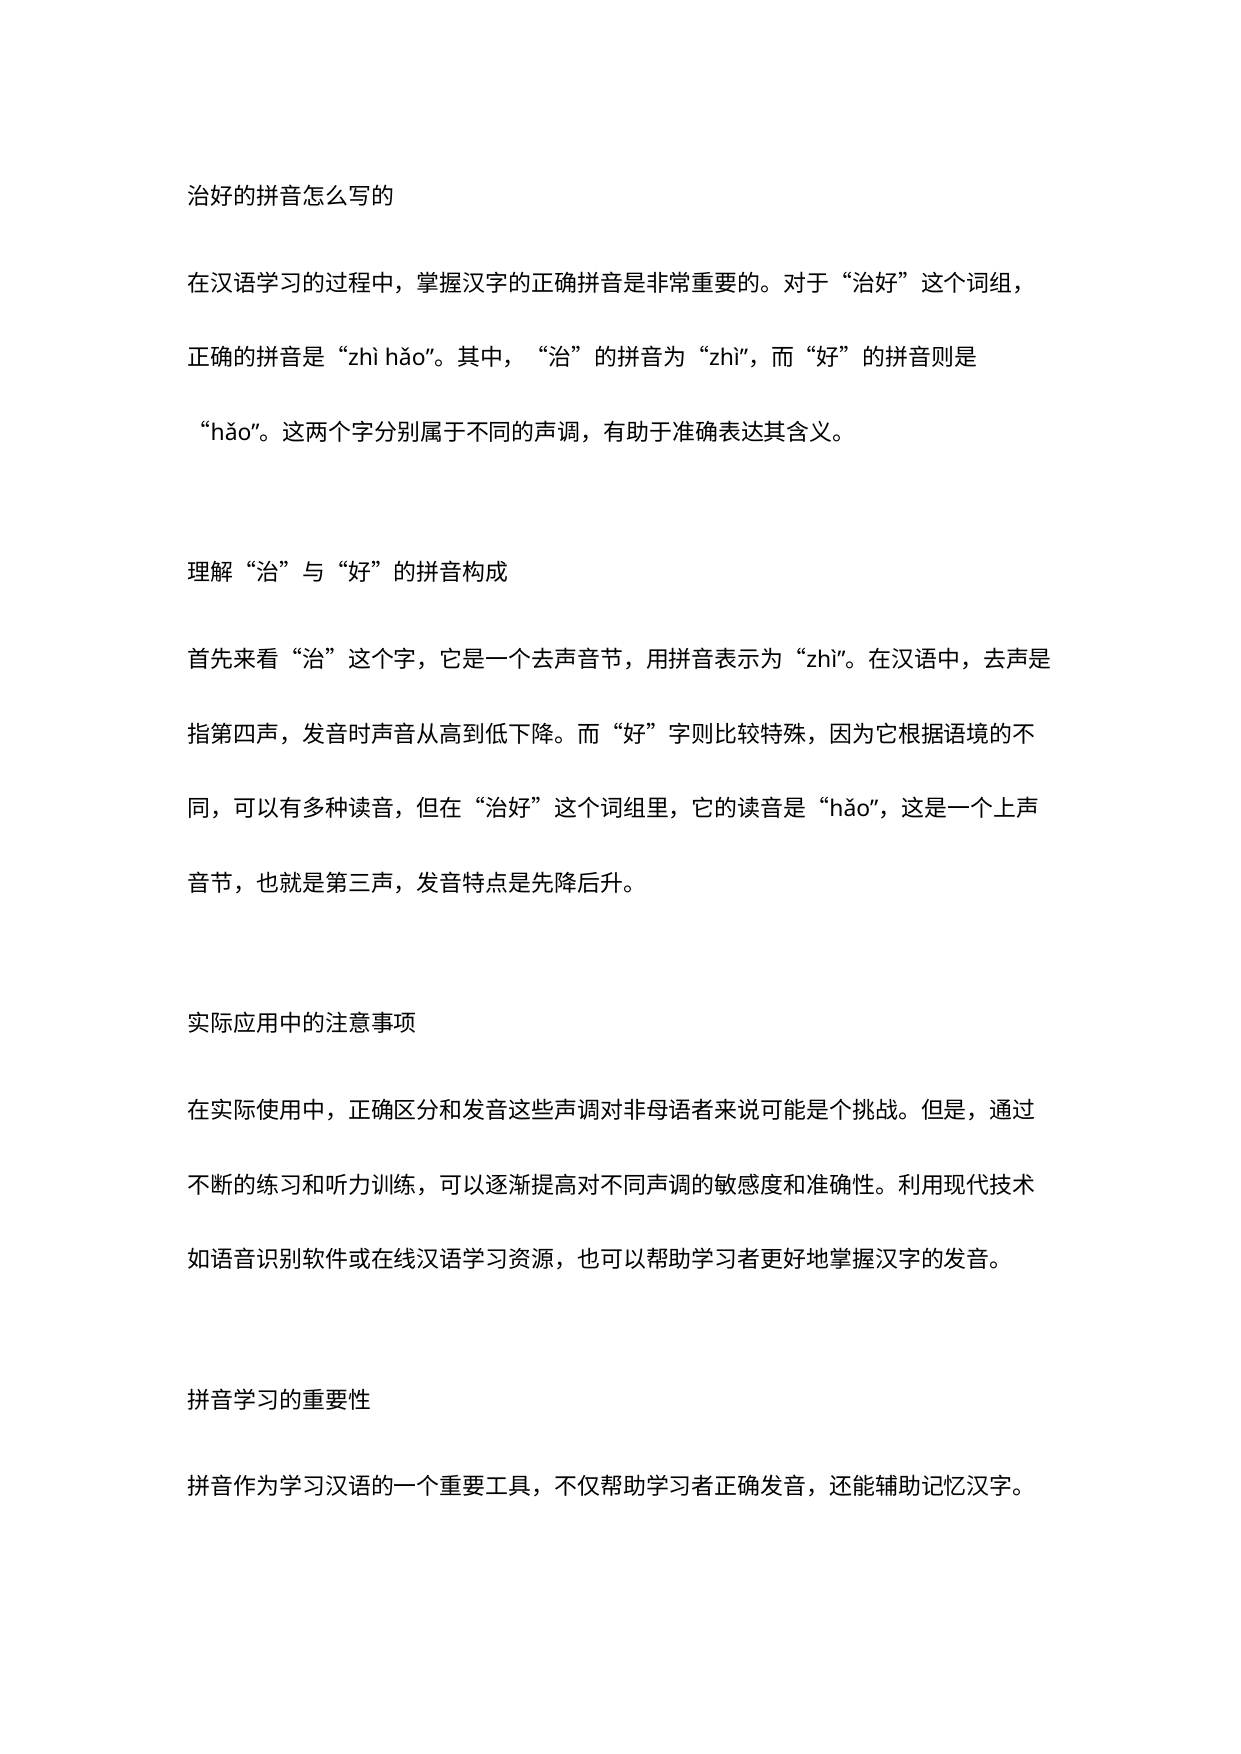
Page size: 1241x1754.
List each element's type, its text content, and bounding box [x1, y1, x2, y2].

text 理解“治”与“好”的拼音构成 [187, 538, 1053, 603]
text 首先来看“治”这个字，它是一个去声音节，用拼音表示为“zhì”。在汉语中，去声是指第四声，发音时声音从高到低下降。而“好”字则比较特殊，因为它根据语境的不同，可以有多种读音，但在“治好”这个词组里，它的读音是“hǎo”，这是一个上声音节，也就是第三声，发音特点是先降后升。 [187, 625, 1053, 914]
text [187, 1452, 1053, 1517]
text 实际应用中的注意事项 [187, 989, 1053, 1054]
text 在实际使用中，正确区分和发音这些声调对非母语者来说可能是个挑战。但是，通过不断的练习和听力训练，可以逐渐提高对不同声调的敏感度和准确性。利用现代技术如语音识别软件或在线汉语学习资源，也可以帮助学习者更好地掌握汉字的发音。 [187, 1076, 1053, 1290]
text 拼音学习的重要性 [187, 1366, 1053, 1431]
text 在汉语学习的过程中，掌握汉字的正确拼音是非常重要的。对于“治好”这个词组，正确的拼音是“zhì hǎo”。其中，“治”的拼音为“zhì”，而“好”的拼音则是“hǎo”。这两个字分别属于不同的声调，有助于准确表达其含义。 [187, 248, 1053, 463]
text 治好的拼音怎么写的 [187, 162, 1053, 227]
